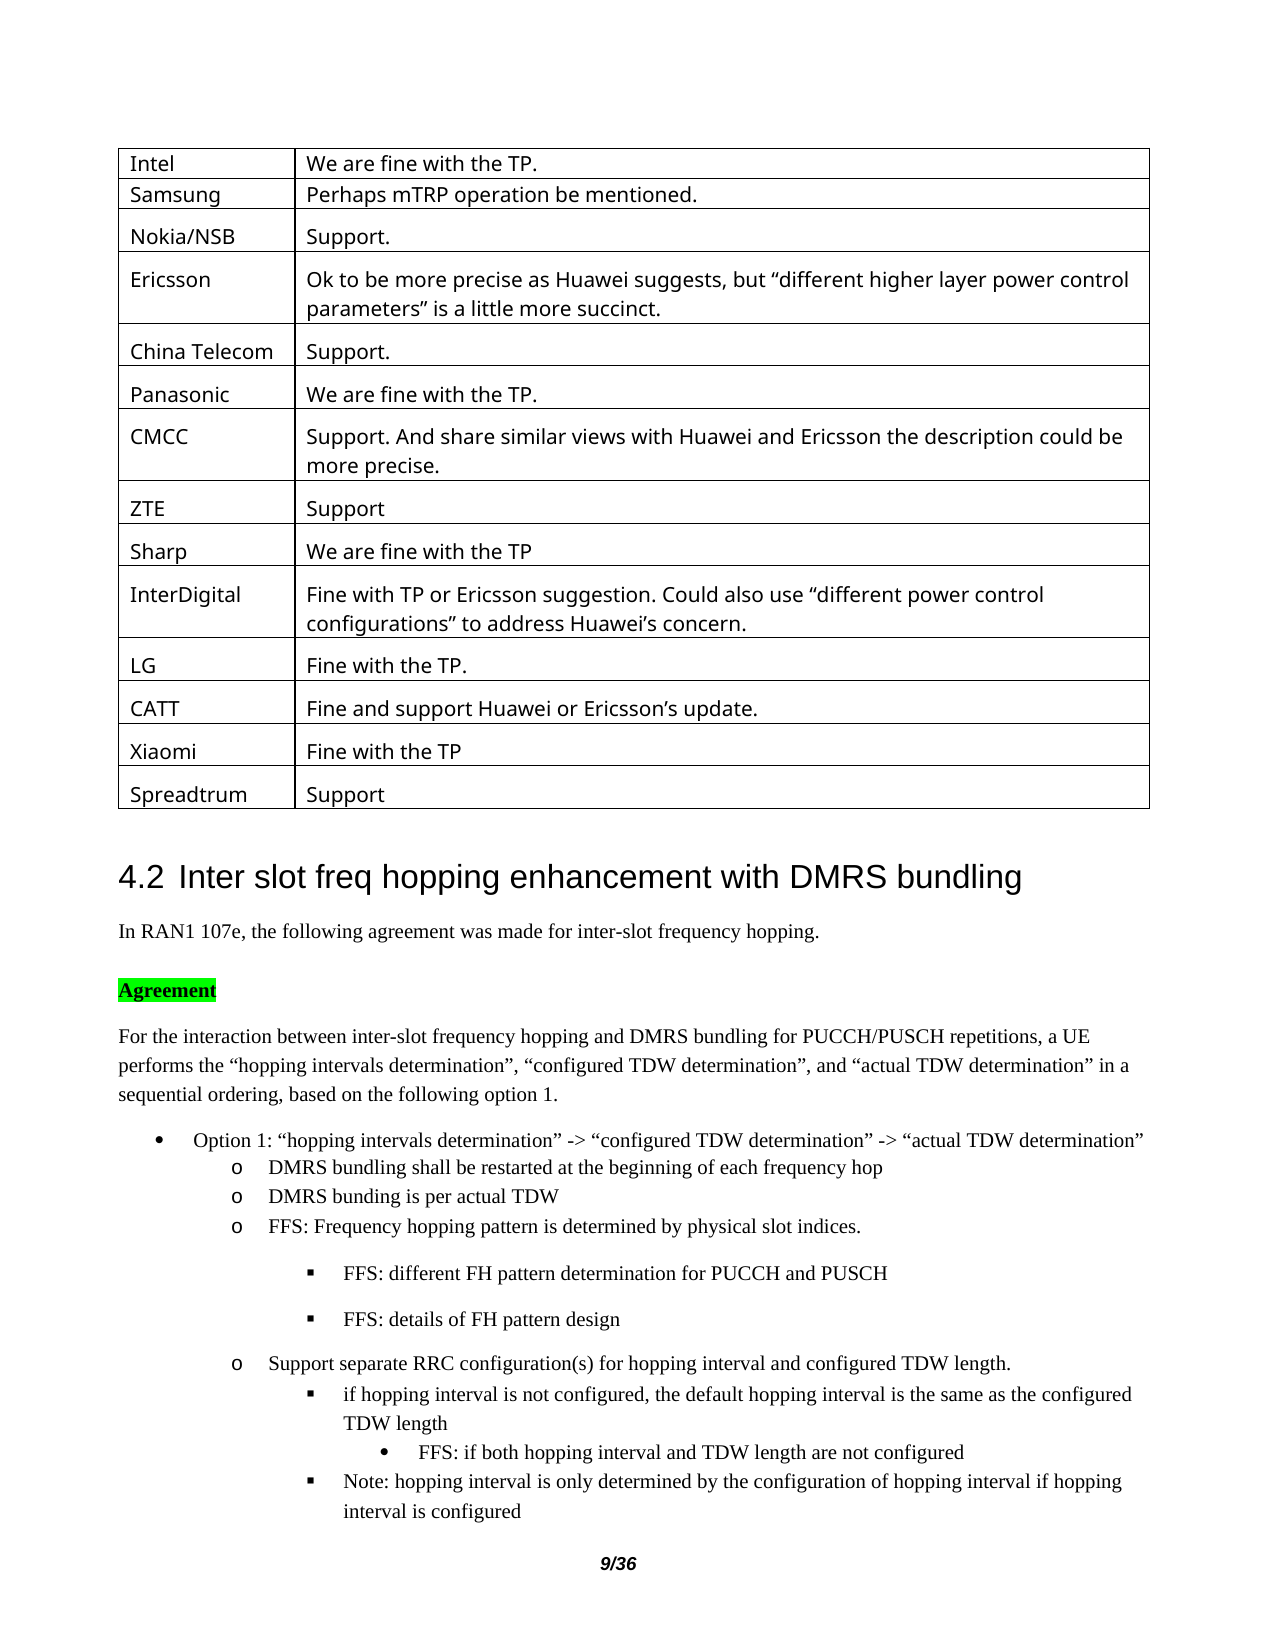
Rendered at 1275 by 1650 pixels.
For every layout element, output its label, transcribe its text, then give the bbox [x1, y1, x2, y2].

table_cell Spreadtrum [119, 766, 294, 808]
table_cell Support. [296, 209, 1149, 251]
list Note: hopping interval is only determined by the configuration of hopping interval if hopping interval is configured [306, 1464, 1157, 1523]
table_cell Fine with the TP [296, 724, 1149, 765]
list FFS: details of FH pattern design [306, 1302, 1157, 1331]
table_cell Ok to be more precise as Huawei suggests, but “different higher layer power control parameters” is a little more succinct. [296, 252, 1149, 323]
table_cell Support. And share similar views with Huawei and Ericsson the description could be more precise. [296, 409, 1149, 480]
table_cell We are fine with the TP. [296, 366, 1149, 408]
list FFS: if both hopping interval and TDW length are not configured [381, 1435, 1157, 1464]
table_cell Ericsson [119, 252, 294, 323]
table_cell We are fine with the TP [296, 524, 1149, 565]
table_cell CMCC [119, 409, 294, 480]
list FFS: different FH pattern determination for PUCCH and PUSCH [306, 1256, 1157, 1285]
table_cell InterDigital [119, 566, 294, 637]
table_cell Sharp [119, 524, 294, 565]
table_cell Support [296, 481, 1149, 523]
table_cell Panasonic [119, 366, 294, 408]
table_cell Nokia/NSB [119, 209, 294, 251]
table_cell Perhaps mTRP operation be mentioned. [296, 179, 1149, 208]
table_cell ZTE [119, 481, 294, 523]
text In RAN1 107e, the following agreement was made for inter-slot frequency hopping. [118, 914, 1157, 943]
table_cell Xiaomi [119, 724, 294, 765]
list DMRS bundling shall be restarted at the beginning of each frequency hop [231, 1152, 1157, 1181]
table_cell Intel [119, 149, 294, 178]
table_cell LG [119, 638, 294, 680]
table_cell China Telecom [119, 324, 294, 365]
table_cell Fine and support Huawei or Ericsson’s update. [296, 681, 1149, 723]
table_cell Support. [296, 324, 1149, 365]
table_cell Fine with the TP. [296, 638, 1149, 680]
list Support separate RRC configuration(s) for hopping interval and configured TDW length. [231, 1348, 1157, 1377]
subtitle Inter slot freq hopping enhancement with DMRS bundling [118, 857, 1157, 896]
table_cell Fine with TP or Ericsson suggestion. Could also use “different power control configurations” to address Huawei’s concern. [296, 566, 1149, 637]
text Agreement [118, 973, 1157, 1002]
table_cell CATT [119, 681, 294, 723]
table_cell Samsung [119, 179, 294, 208]
text For the interaction between inter-slot frequency hopping and DMRS bundling for PUCCH/PUSCH repetitions, a UE performs the “hopping intervals determination”, “configured TDW determination”, and “actual TDW determination” in a sequential ordering, based on the following option 1. [118, 1018, 1157, 1106]
list FFS: Frequency hopping pattern is determined by physical slot indices. [231, 1210, 1157, 1239]
list DMRS bunding is per actual TDW [231, 1181, 1157, 1210]
table_cell Support [296, 766, 1149, 808]
table_cell We are fine with the TP. [296, 149, 1149, 178]
list Option 1: “hopping intervals determination” -> “configured TDW determination” -> “actual TDW determination” [156, 1123, 1157, 1152]
list if hopping interval is not configured, the default hopping interval is the same as the configured TDW length [306, 1377, 1157, 1435]
